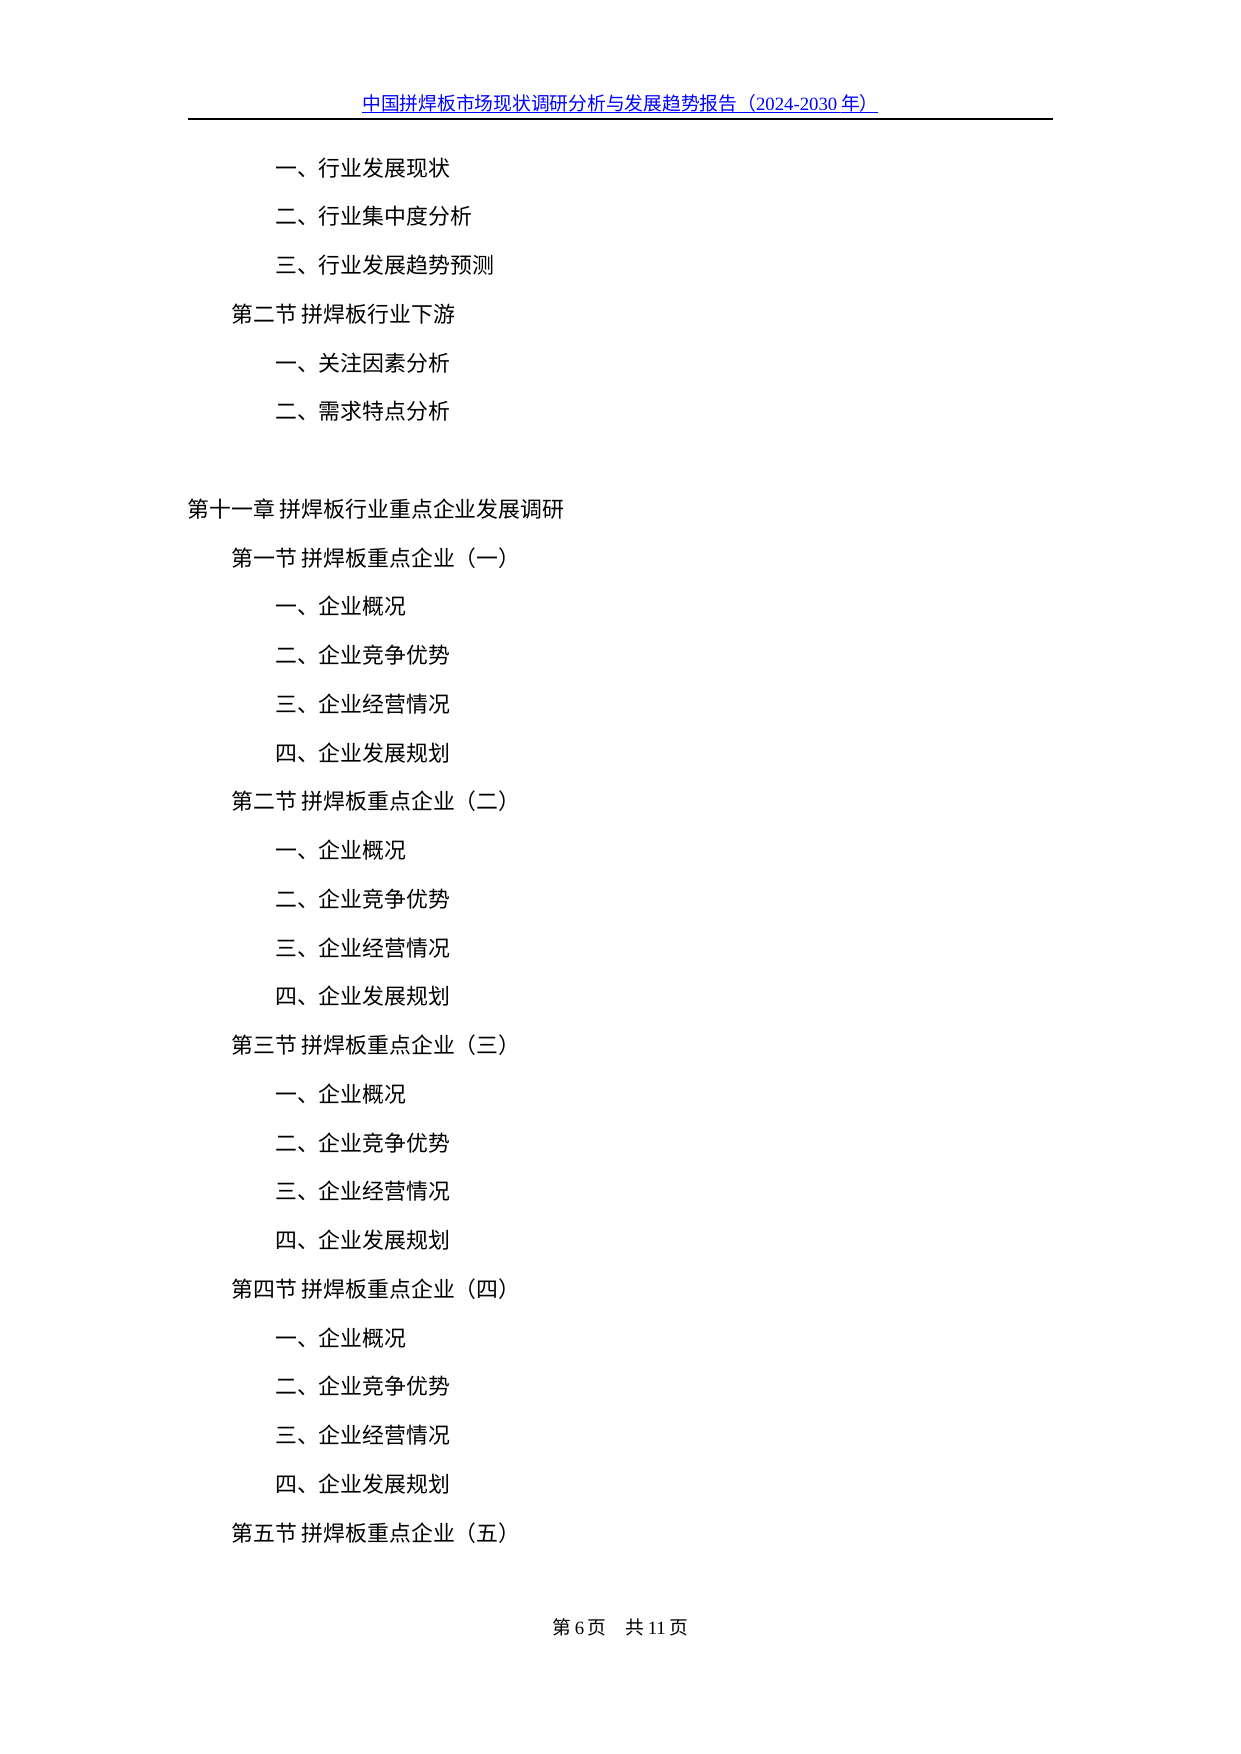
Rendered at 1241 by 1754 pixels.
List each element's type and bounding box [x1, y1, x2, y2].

text [187, 150, 1053, 1548]
